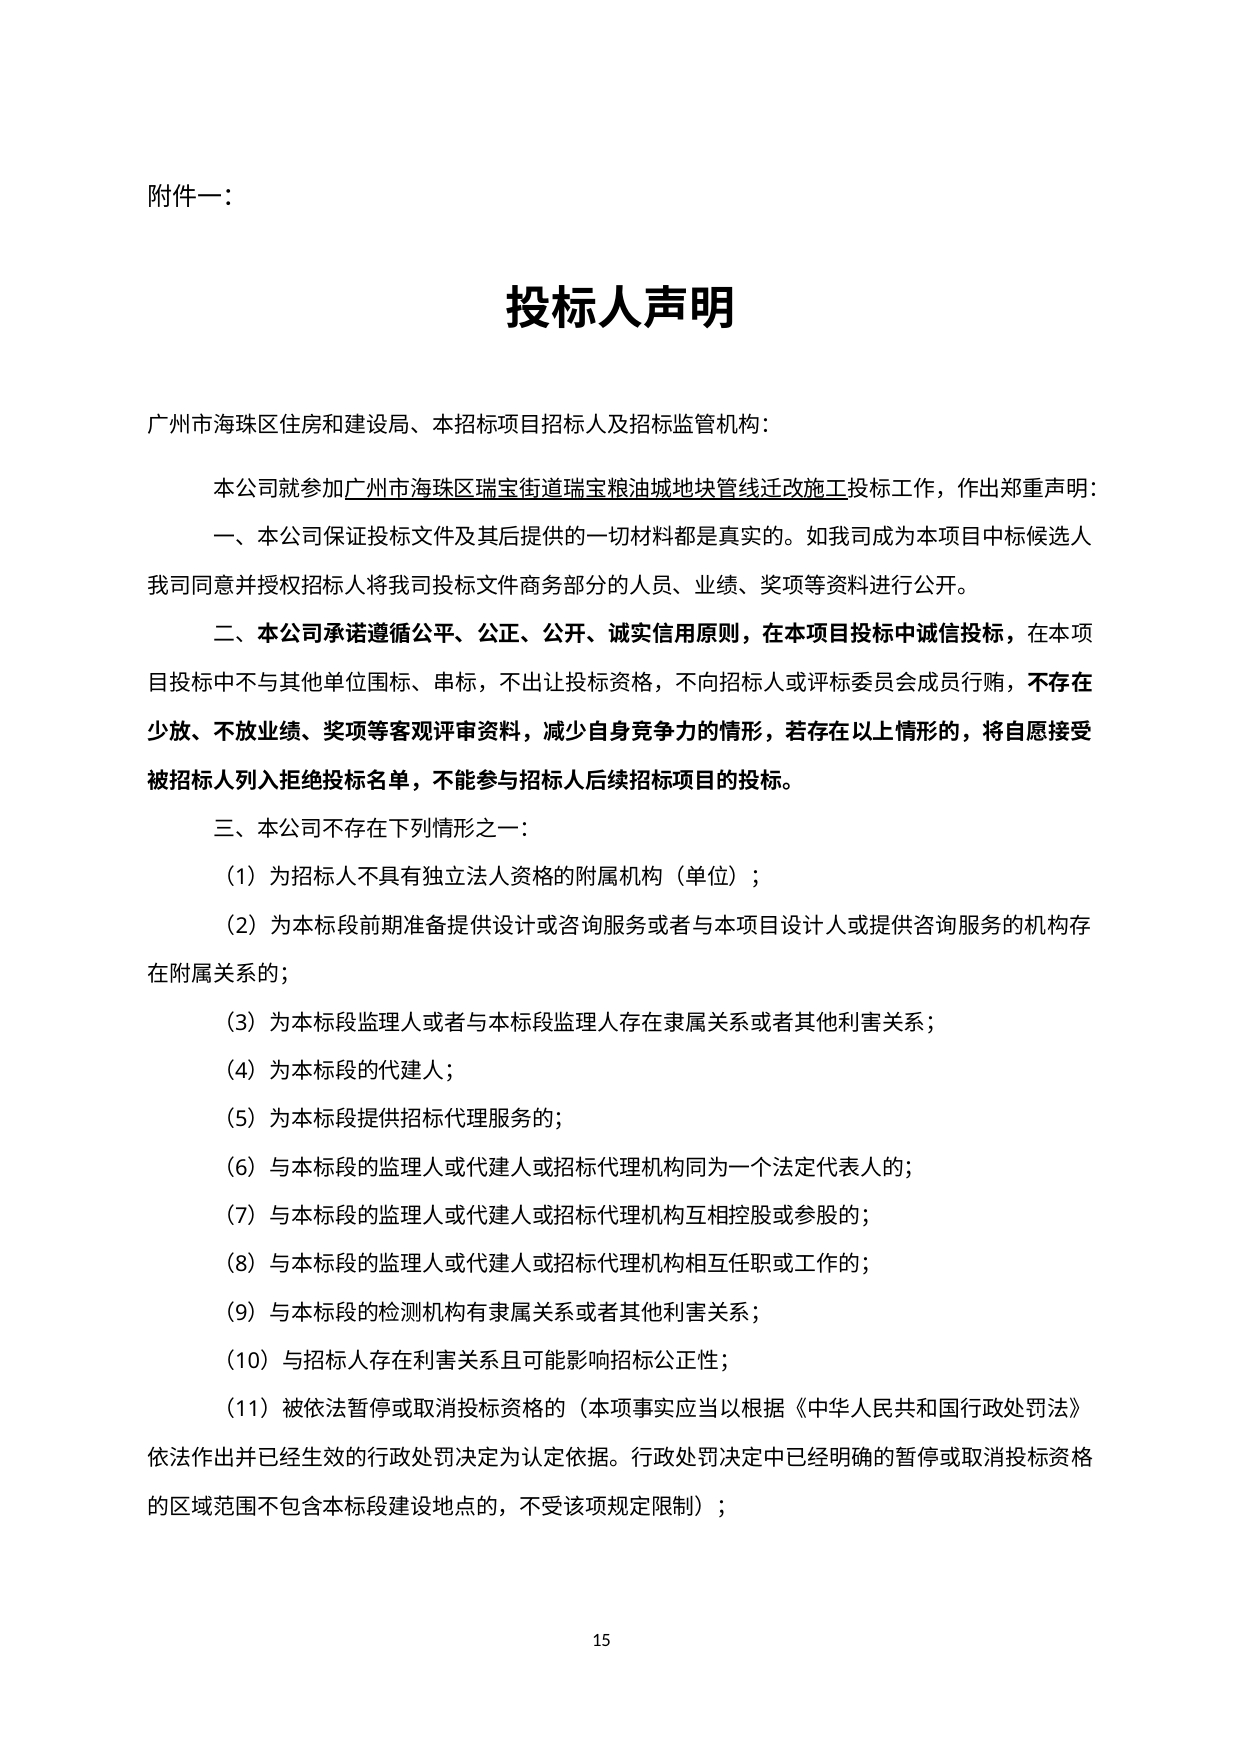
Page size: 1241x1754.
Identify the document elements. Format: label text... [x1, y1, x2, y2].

text 一、本公司保证投标文件及其后提供的一切材料都是真实的。如我司成为本项目中标候选人，我司同意并授权招标人将我司投标文件商务部分的人员、业绩、奖项等资料进行公开。 [148, 519, 1093, 600]
text （5）为本标段提供招标代理服务的； [148, 1101, 1093, 1133]
text 本公司就参加广州市海珠区瑞宝街道瑞宝粮油城地块管线迁改施工投标工作，作出郑重声明： [148, 471, 1093, 503]
text （9）与本标段的检测机构有隶属关系或者其他利害关系； [148, 1294, 1093, 1327]
text 广州市海珠区住房和建设局、本招标项目招标人及招标监管机构： [148, 406, 1093, 439]
text 投标人声明 [148, 256, 1093, 353]
text （11）被依法暂停或取消投标资格的（本项事实应当以根据《中华人民共和国行政处罚法》依法作出并已经生效的行政处罚决定为认定依据。行政处罚决定中已经明确的暂停或取消投标资格的区域范围不包含本标段建设地点的，不受该项规定限制）； [148, 1391, 1093, 1521]
text （7）与本标段的监理人或代建人或招标代理机构互相控股或参股的； [148, 1198, 1093, 1230]
text （10）与招标人存在利害关系且可能影响招标公正性； [148, 1343, 1093, 1375]
text 二、本公司承诺遵循公平、公正、公开、诚实信用原则，在本项目投标中诚信投标，在本项目投标中不与其他单位围标、串标，不出让投标资格，不向招标人或评标委员会成员行贿，不存在少放、不放业绩、奖项等客观评审资料，减少自身竞争力的情形，若存在以上情形的，将自愿接受被招标人列入拒绝投标名单，不能参与招标人后续招标项目的投标。 [148, 616, 1093, 795]
text （4）为本标段的代建人； [148, 1053, 1093, 1085]
text （6）与本标段的监理人或代建人或招标代理机构同为一个法定代表人的； [148, 1149, 1093, 1182]
text （1）为招标人不具有独立法人资格的附属机构（单位）； [148, 859, 1093, 891]
text 三、本公司不存在下列情形之一： [148, 811, 1093, 843]
text 附件一： [148, 162, 1093, 227]
text （2）为本标段前期准备提供设计或咨询服务或者与本项目设计人或提供咨询服务的机构存在附属关系的； [148, 907, 1093, 988]
text （8）与本标段的监理人或代建人或招标代理机构相互任职或工作的； [148, 1246, 1093, 1278]
text （3）为本标段监理人或者与本标段监理人存在隶属关系或者其他利害关系； [148, 1004, 1093, 1037]
